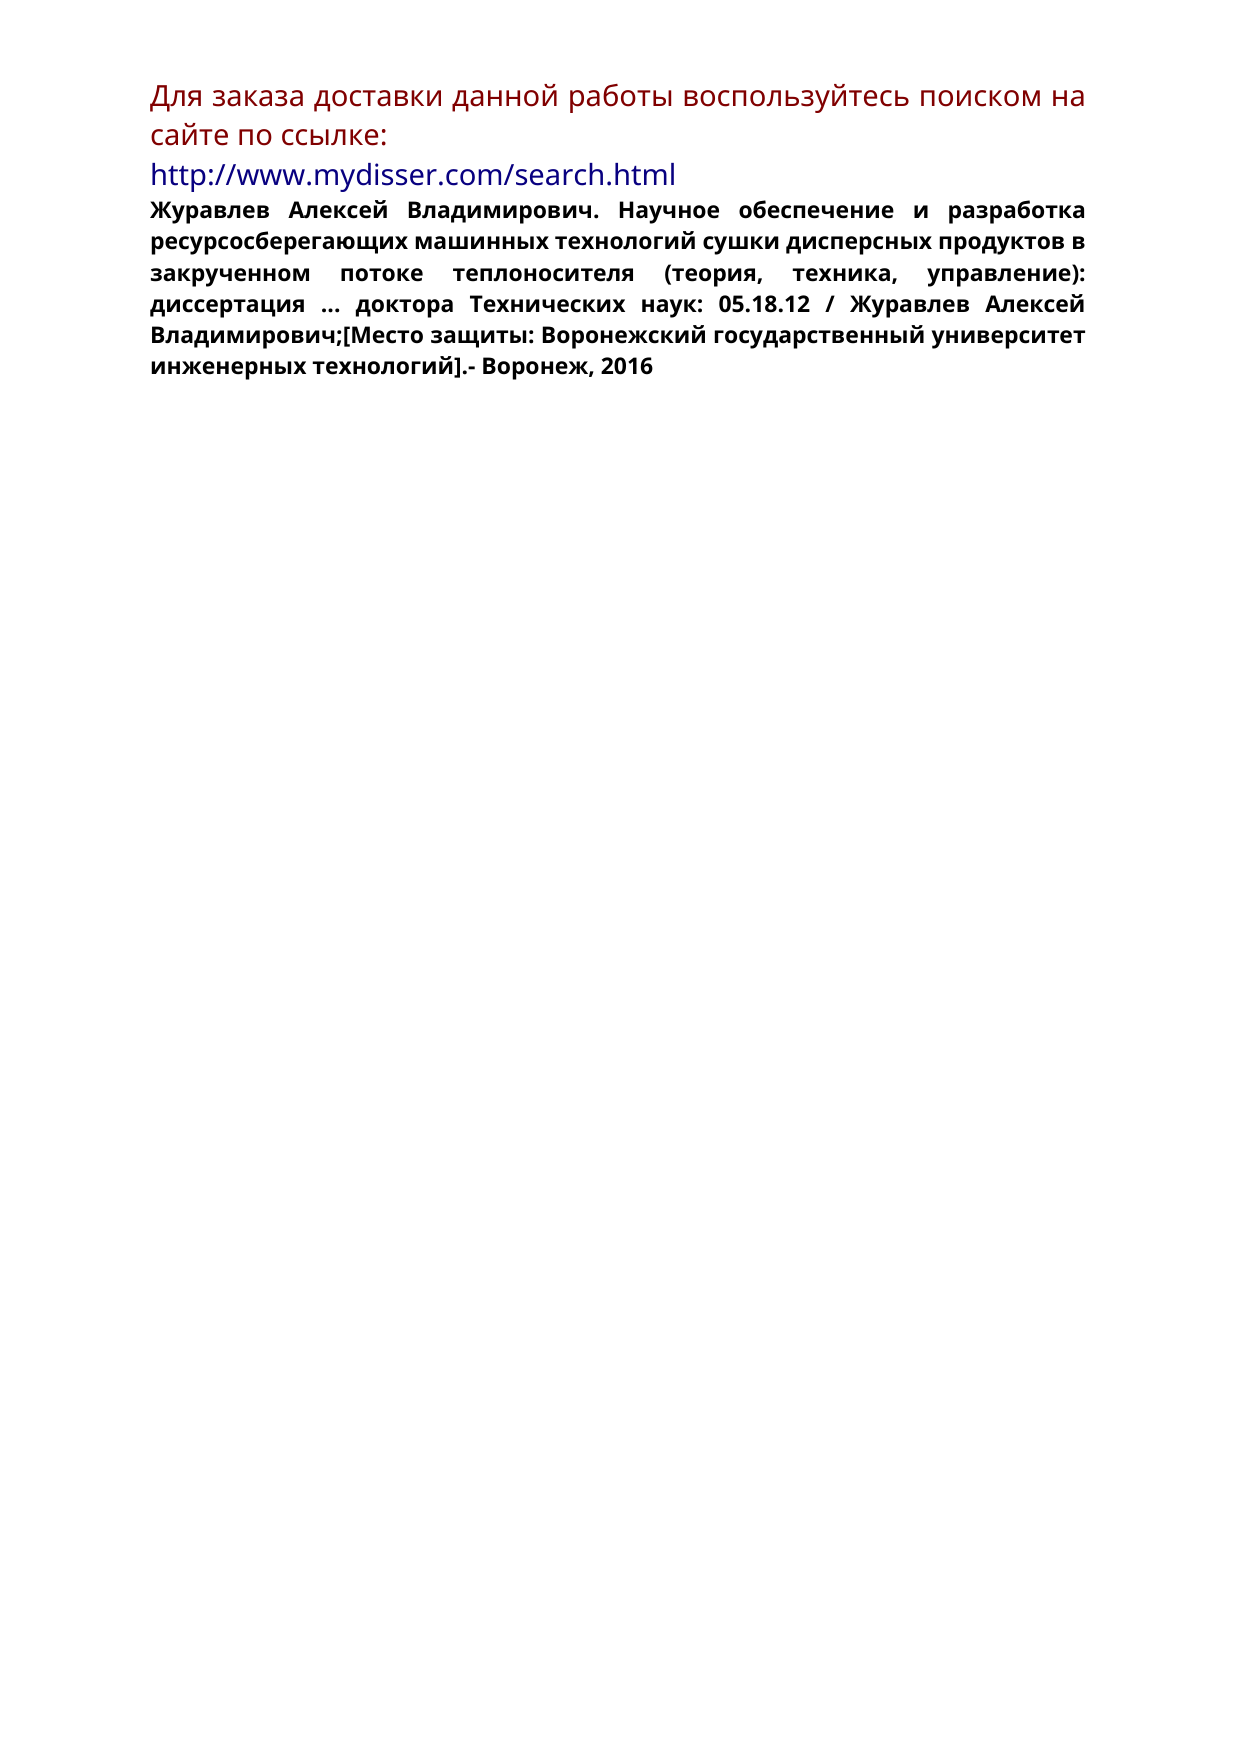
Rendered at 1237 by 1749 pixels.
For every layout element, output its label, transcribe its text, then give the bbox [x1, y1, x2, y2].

text Журавлев Алексей Владимирович. Научное обеспечение и разработка ресурсосберегающих машинных технологий сушки дисперсных продуктов в закрученном потоке теплоносителя (теория, техника, управление): диссертация ... доктора Технических наук: 05.18.12 / Журавлев Алексей Владимирович;[Место защиты: Воронежский государственный университет инженерных технологий].- Воронеж, 2016 [150, 194, 1086, 382]
